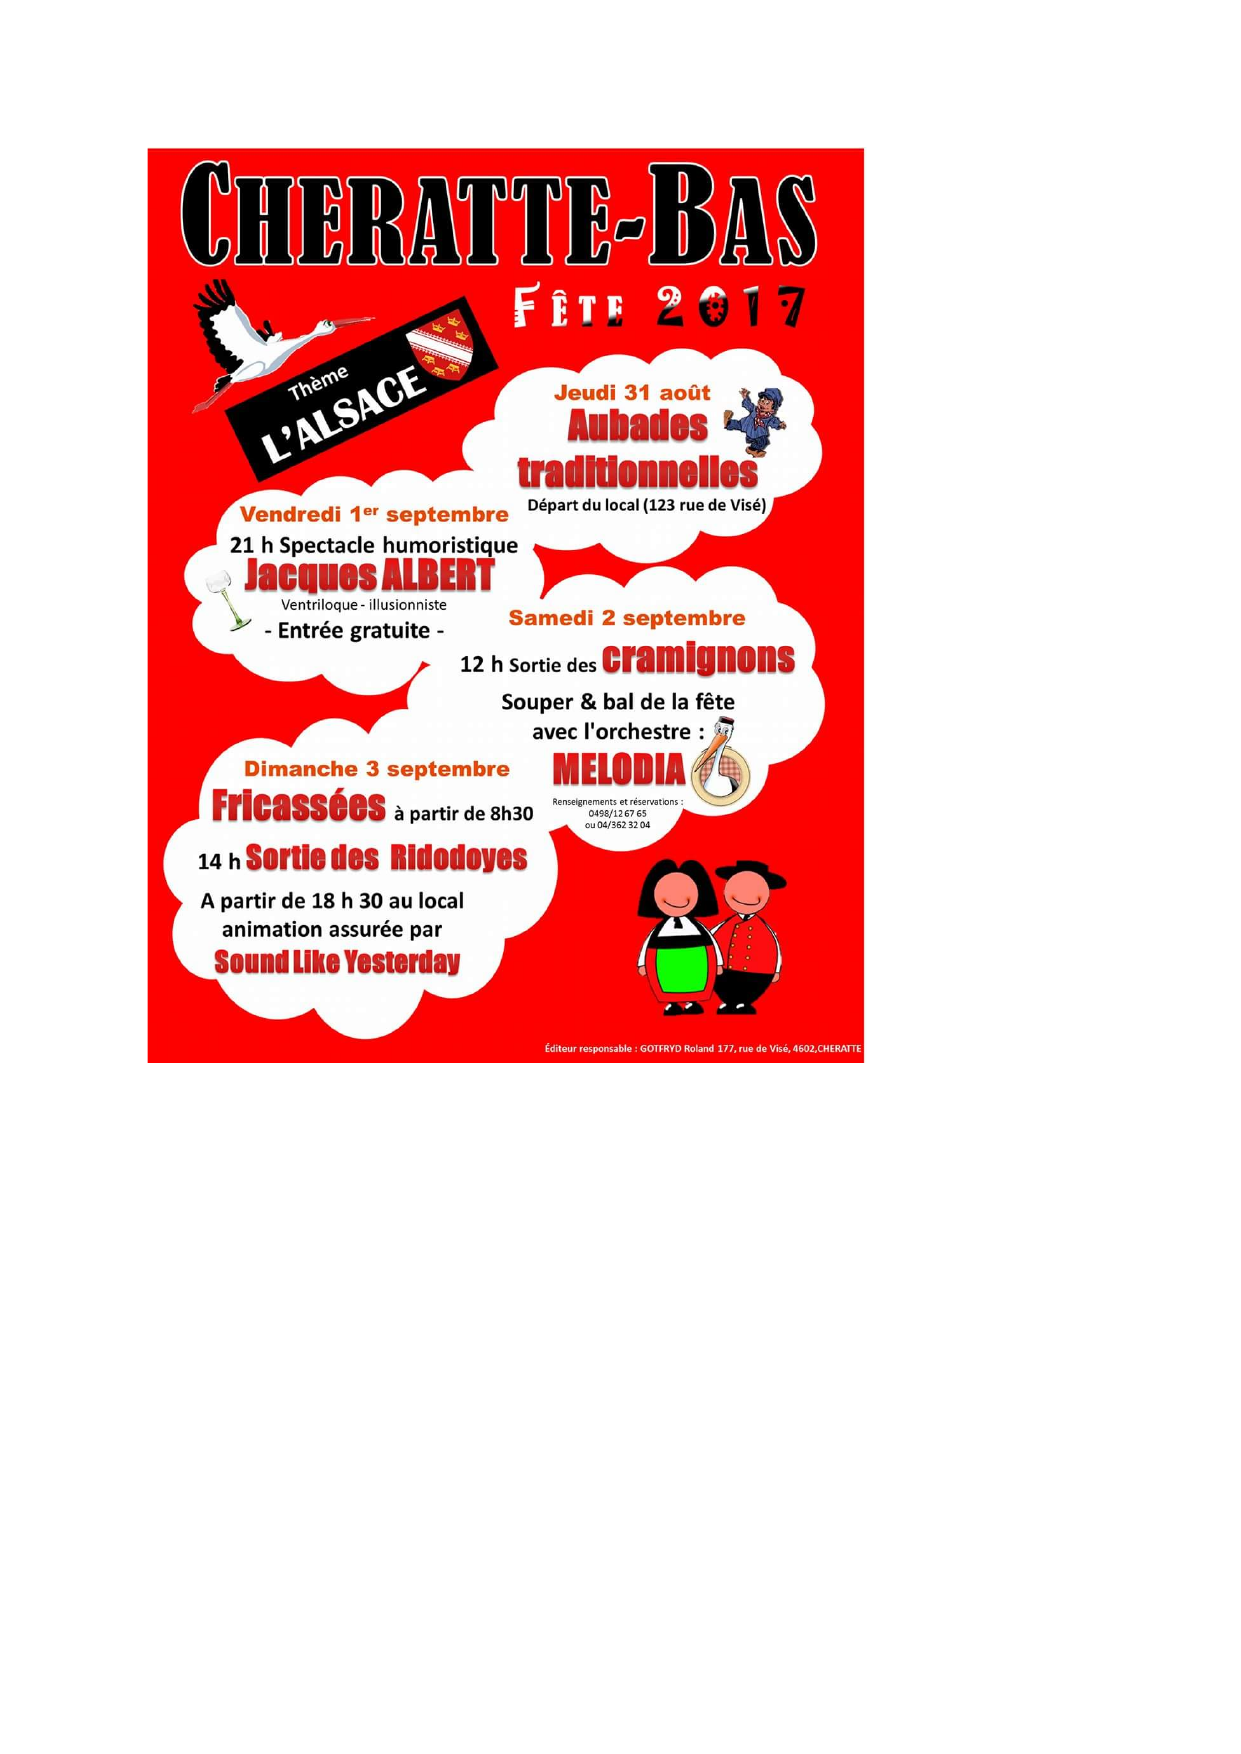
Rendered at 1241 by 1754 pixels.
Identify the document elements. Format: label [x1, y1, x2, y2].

picture [147, 147, 867, 1063]
